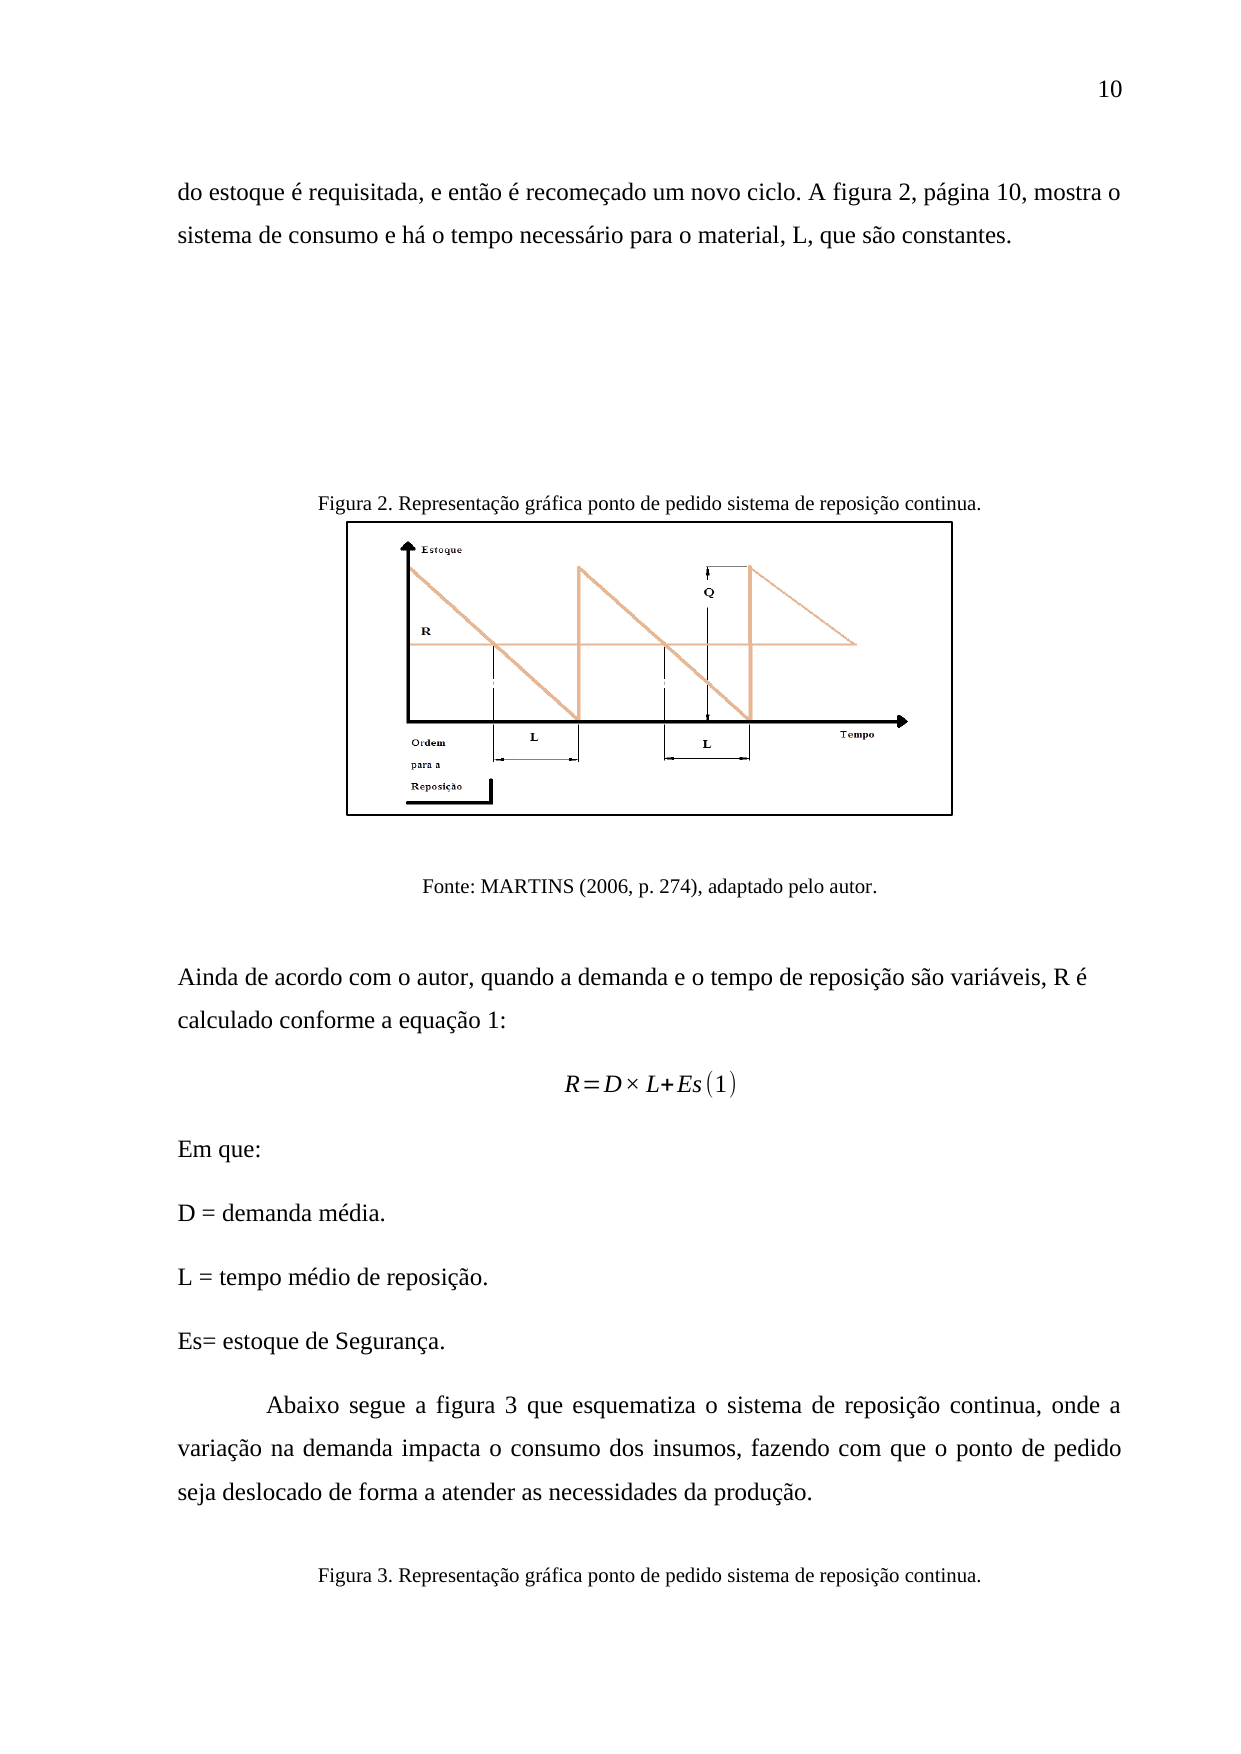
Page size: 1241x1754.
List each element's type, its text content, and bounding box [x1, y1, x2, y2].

text Ainda de acordo com o autor, quando a demanda e o tempo de reposição são variáveis, R é calculado conforme a equação 1: [177, 962, 1122, 1034]
text L = tempo médio de reposição. [177, 1262, 1122, 1291]
text Figura 2. Representação gráfica ponto de pedido sistema de reposição continua. [177, 491, 1122, 515]
text Es= estoque de Segurança. [177, 1326, 1122, 1355]
picture [348, 523, 951, 814]
text Em que: [177, 1134, 1122, 1163]
text Abaixo segue a figura 3 que esquematiza o sistema de reposição continua, onde a variação na demanda impacta o consumo dos insumos, fazendo com que o ponto de pedido seja deslocado de forma a atender as necessidades da produção. [177, 1390, 1122, 1505]
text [177, 177, 1122, 249]
text D = demanda média. [177, 1198, 1122, 1227]
text Figura 3. Representação gráfica ponto de pedido sistema de reposição continua. [177, 1563, 1122, 1587]
text Fonte: MARTINS (2006, p. 274), adaptado pelo autor. [177, 874, 1122, 898]
